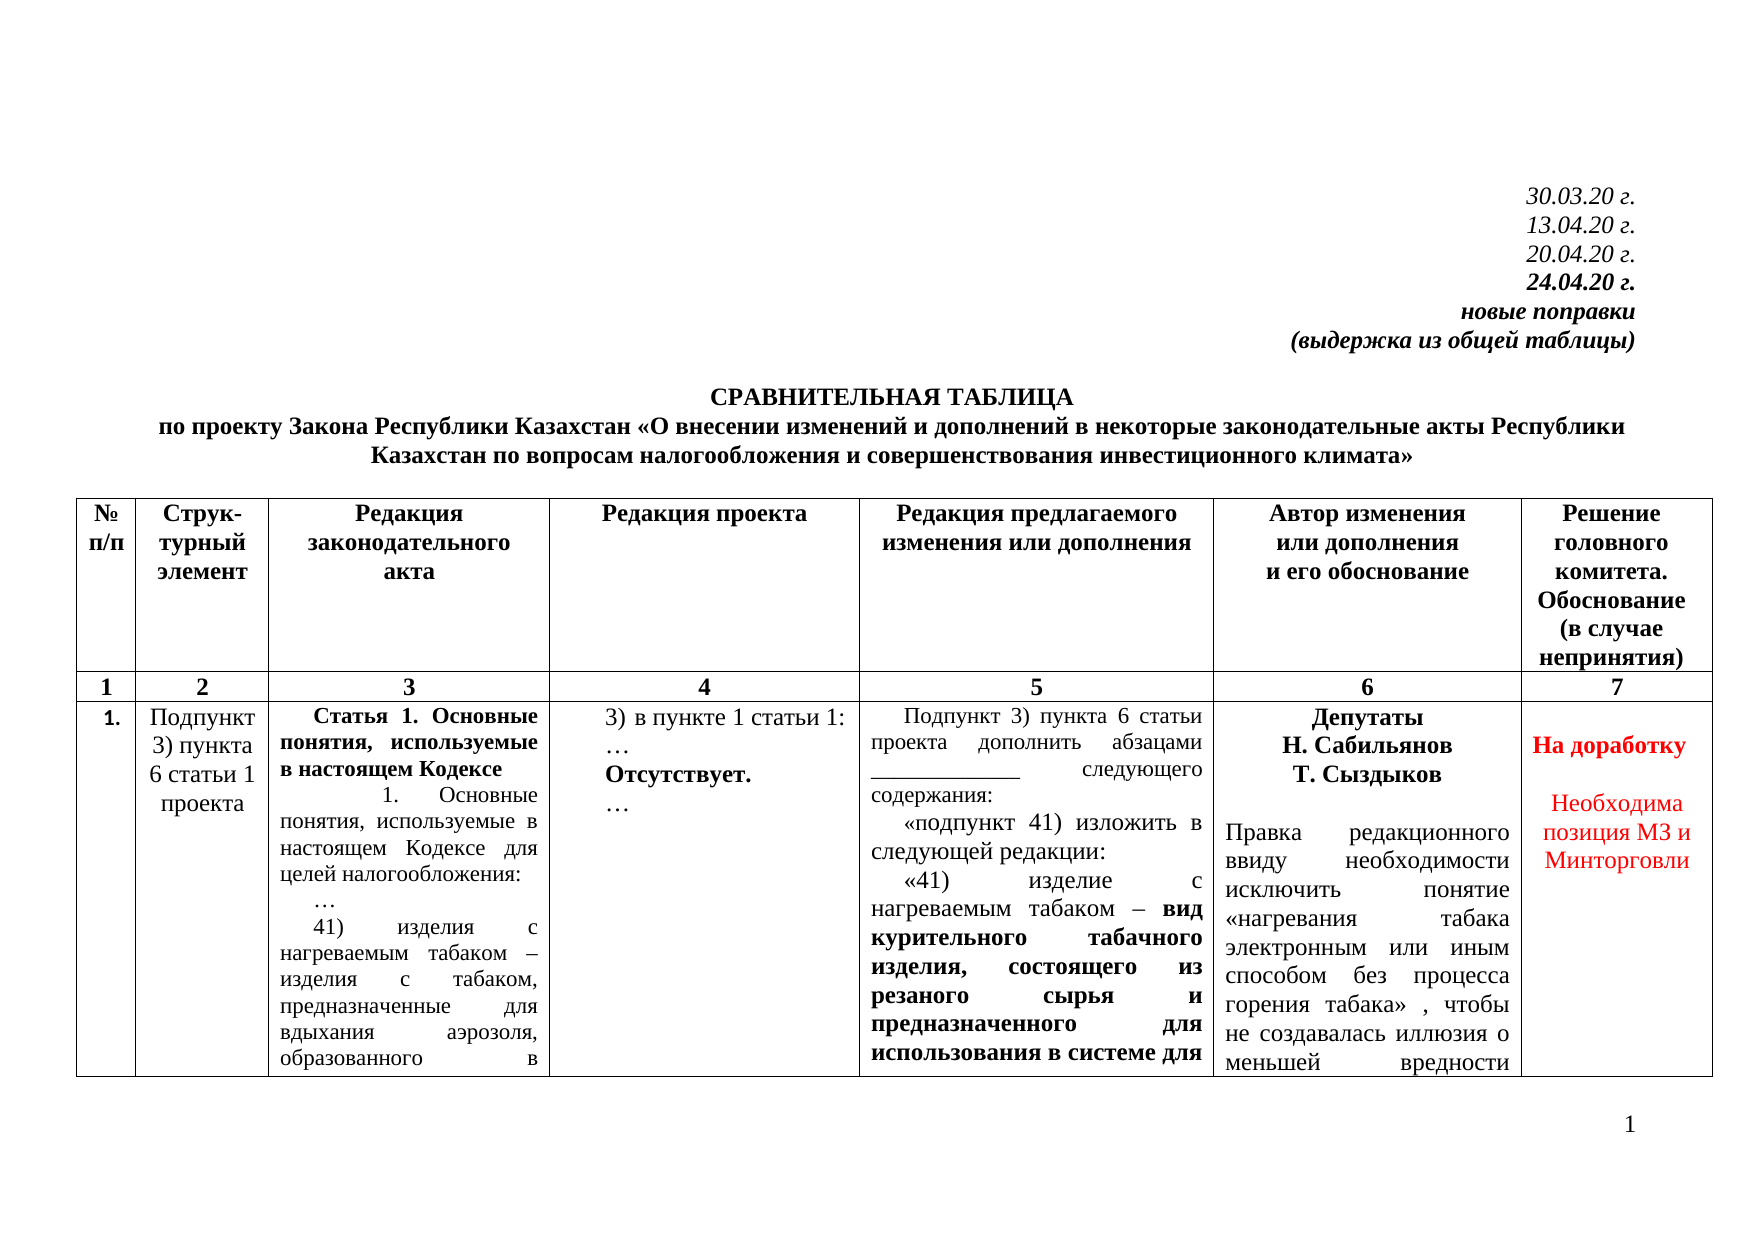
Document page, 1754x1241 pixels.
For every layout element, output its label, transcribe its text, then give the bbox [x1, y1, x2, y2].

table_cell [860, 702, 1213, 1076]
table_cell 1 [77, 672, 135, 701]
text 30.03.20 г. [148, 181, 1636, 210]
table_cell 2 [136, 672, 268, 701]
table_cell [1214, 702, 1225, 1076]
text по проекту Закона Республики Казахстан «О внесении изменений и дополнений в некоторые законодательные акты Республики Казахстан по вопросам налогообложения и совершенствования инвестиционного климата» [148, 411, 1636, 469]
table_header Редакция законодательного акта [269, 499, 549, 671]
table_header Редакция предлагаемого изменения или дополнения [860, 499, 1213, 671]
text новые поправки [148, 296, 1636, 325]
table_header Решение головного комитета. Обоснование (в случае непринятия) [1522, 499, 1712, 671]
table_header № п/п [77, 499, 135, 671]
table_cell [136, 702, 268, 1076]
table_cell 7 [1522, 672, 1712, 701]
table_cell 6 [1214, 672, 1521, 701]
text 20.04.20 г. [148, 239, 1636, 267]
table_cell 3 [269, 672, 549, 701]
text 24.04.20 г. [148, 267, 1636, 296]
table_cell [269, 702, 549, 1076]
text СРАВНИТЕЛЬНАЯ ТАБЛИЦА [148, 382, 1636, 411]
table_header Редакция проекта [550, 499, 859, 671]
table_cell 4 [550, 672, 859, 701]
text (выдержка из общей таблицы) [148, 325, 1636, 354]
table_header Струк-турный элемент [136, 499, 268, 671]
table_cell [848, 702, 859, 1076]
table_cell 5 [860, 672, 1213, 701]
text 13.04.20 г. [148, 210, 1636, 239]
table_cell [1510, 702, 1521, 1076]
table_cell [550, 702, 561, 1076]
table_header Автор изменения или дополнения и его обоснование [1214, 499, 1521, 671]
table_cell [77, 702, 135, 1076]
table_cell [1522, 702, 1712, 1076]
